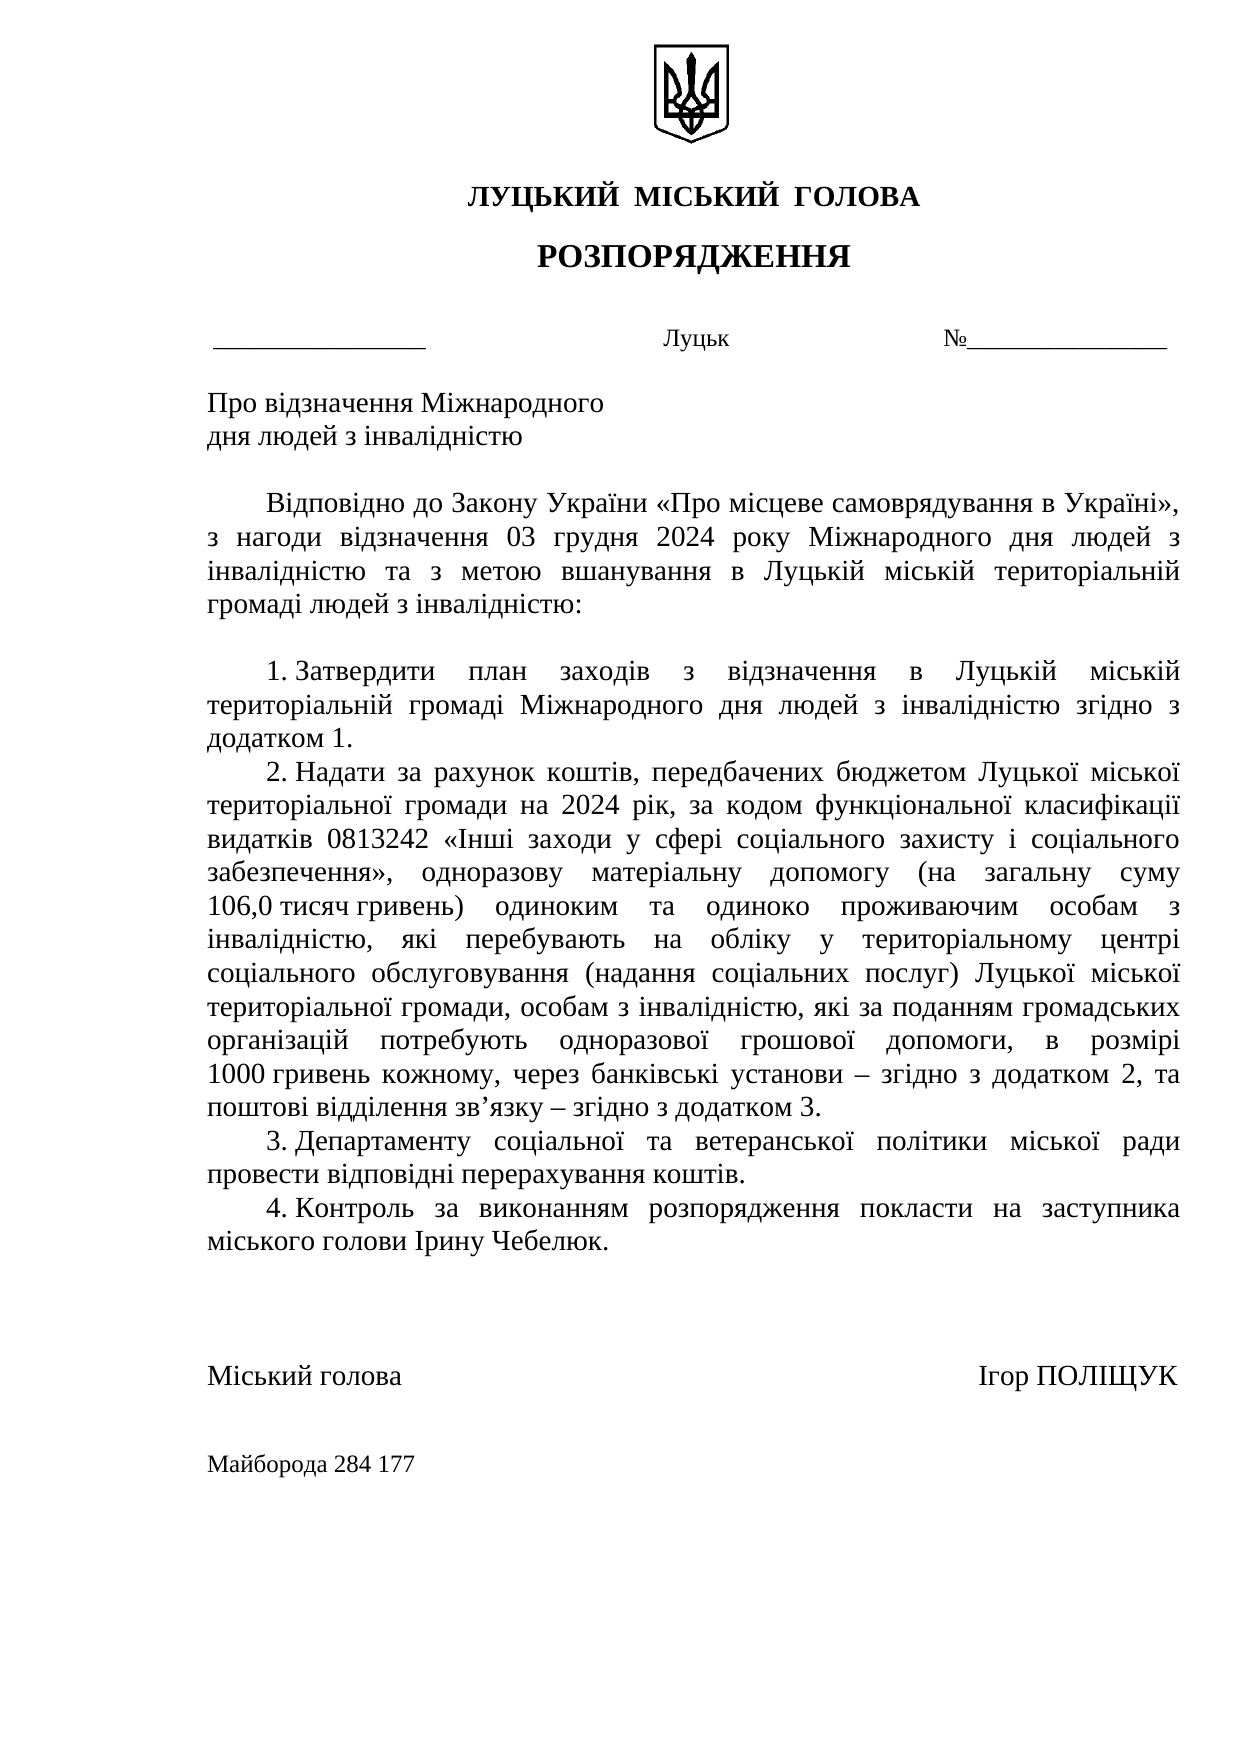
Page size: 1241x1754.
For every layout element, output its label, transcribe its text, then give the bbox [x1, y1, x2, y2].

picture [631, 40, 749, 162]
text Про відзначення Міжнародного [207, 385, 1181, 418]
text РОЗПОРЯДЖЕННЯ [207, 236, 1181, 275]
text 1. Затвердити план заходів з відзначення в Луцькій міській територіальній громаді Міжнародного дня людей з інвалідністю згідно з додатком 1. [207, 653, 1181, 754]
subtitle ЛУЦЬКИЙ МІСЬКИЙ ГОЛОВА [207, 179, 1181, 212]
text _________________ Луцьк №________________ [207, 323, 1181, 351]
text дня людей з інвалідністю [207, 418, 1181, 452]
text Міський голова Ігор ПОЛІЩУК [207, 1358, 1181, 1391]
text Майборода 284 177 [207, 1449, 1181, 1477]
text 4. Контроль за виконанням розпорядження покласти на заступника міського голови Ірину Чебелюк. [207, 1190, 1181, 1257]
text 2. Надати за рахунок коштів, передбачених бюджетом Луцької міської територіальної громади на 2024 рік, за кодом функціональної класифікації видатків 0813242 «Інші заходи у сфері соціального захисту і соціального забезпечення», одноразову матеріальну допомогу (на загальну суму 106,0 тисяч гривень) одиноким та одиноко проживаючим особам з інвалідністю, які перебувають на обліку у територіальному центрі соціального обслуговування (надання соціальних послуг) Луцької міської територіальної громади, особам з інвалідністю, які за поданням громадських організацій потребують одноразової грошової допомоги, в розмірі 1000 гривень кожному, через банківські установи – згідно з додатком 2, та поштові відділення зв’язку – згідно з додатком 3. [207, 754, 1181, 1123]
text 3. Департаменту соціальної та ветеранської політики міської ради провести відповідні перерахування коштів. [207, 1123, 1181, 1190]
text Відповідно до Закону України «Про місцеве самоврядування в Україні», з нагоди відзначення 03 грудня 2024 року Міжнародного дня людей з інвалідністю та з метою вшанування в Луцькій міській територіальній громаді людей з інвалідністю: [207, 486, 1181, 620]
